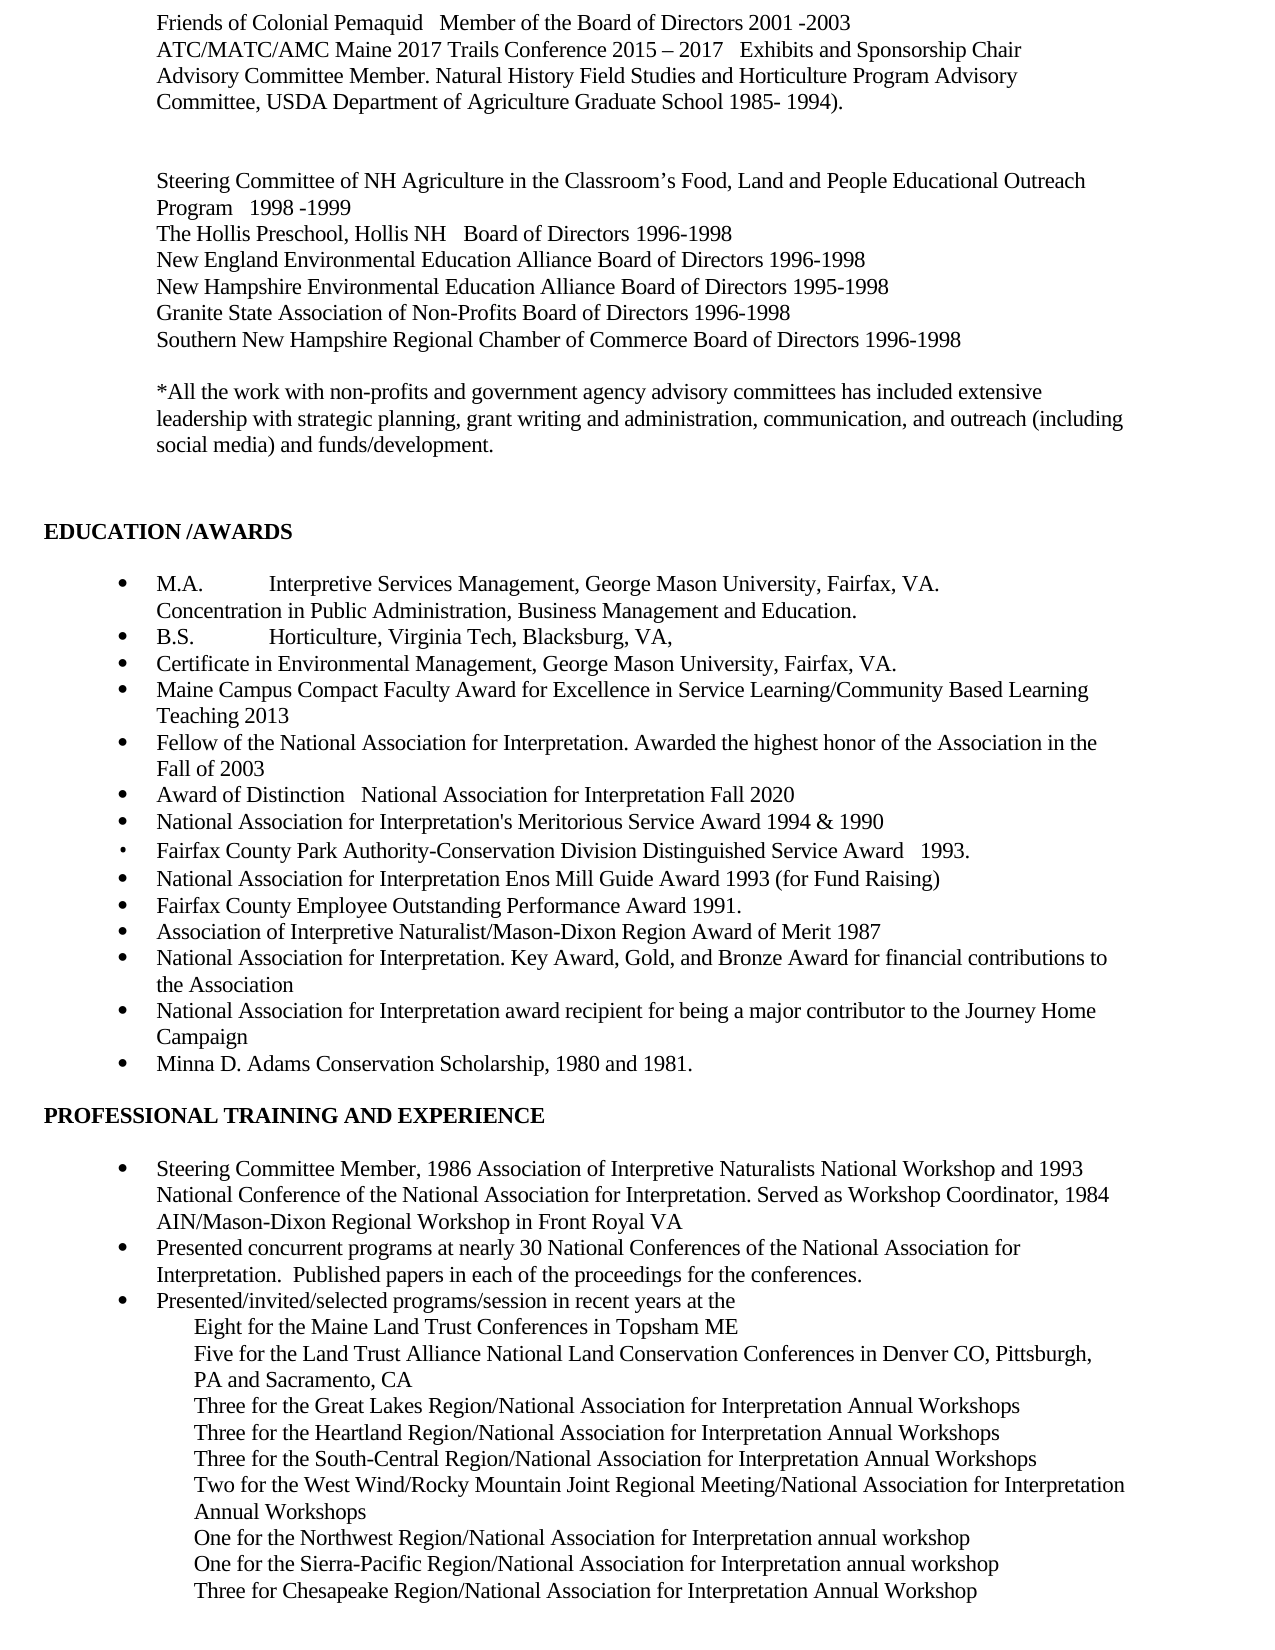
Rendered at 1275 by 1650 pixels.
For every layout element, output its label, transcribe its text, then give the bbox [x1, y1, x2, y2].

list Fairfax County Employee Outstanding Performance Award 1991. [118, 892, 1125, 918]
text EDUCATION /AWARDS [43, 518, 1125, 544]
list National Association for Interpretation's Meritorious Service Award 1994 & 1990 [118, 808, 1125, 834]
list National Association for Interpretation. Key Award, Gold, and Bronze Award for financial contributions to the Association [118, 944, 1125, 997]
text One for the Sierra-Pacific Region/National Association for Interpretation annual workshop [193, 1551, 1125, 1577]
text New England Environmental Education Alliance Board of Directors 1996-1998 [156, 247, 1125, 273]
text Three for Chesapeake Region/National Association for Interpretation Annual Workshop [193, 1577, 1125, 1603]
list Fairfax County Park Authority-Conservation Division Distinguished Service Award 1993. [118, 834, 1125, 865]
list Minna D. Adams Conservation Scholarship, 1980 and 1981. [118, 1050, 1125, 1076]
list Certificate in Environmental Management, George Mason University, Fairfax, VA. [118, 649, 1125, 676]
text Eight for the Maine Land Trust Conferences in Topsham ME [156, 1313, 1125, 1340]
list M.A. Interpretive Services Management, George Mason University, Fairfax, VA. Concentration in Public Administration, Business Management and Education. [118, 571, 1050, 623]
text Advisory Committee Member. Natural History Field Studies and Horticulture Program Advisory Committee, USDA Department of Agriculture Graduate School 1985- 1994). [156, 62, 1125, 115]
text Granite State Association of Non-Profits Board of Directors 1996-1998 [156, 299, 1125, 326]
text The Hollis Preschool, Hollis NH Board of Directors 1996-1998 [156, 220, 1125, 247]
list Presented/invited/selected programs/session in recent years at the [118, 1287, 1125, 1313]
list Presented concurrent programs at nearly 30 National Conferences of the National Association for Interpretation. Published papers in each of the proceedings for the conferences. [118, 1234, 1125, 1287]
text Two for the West Wind/Rocky Mountain Joint Regional Meeting/National Association for Interpretation Annual Workshops [193, 1471, 1125, 1524]
list National Association for Interpretation award recipient for being a major contributor to the Journey Home Campaign [118, 997, 1125, 1050]
list Association of Interpretive Naturalist/Mason-Dixon Region Award of Merit 1987 [118, 918, 1125, 944]
text Three for the Heartland Region/National Association for Interpretation Annual Workshops [193, 1419, 1125, 1445]
list National Association for Interpretation Enos Mill Guide Award 1993 (for Fund Raising) [118, 865, 1125, 892]
text Three for the South-Central Region/National Association for Interpretation Annual Workshops [193, 1445, 1125, 1471]
list Award of Distinction National Association for Interpretation Fall 2020 [118, 781, 1125, 808]
text Southern New Hampshire Regional Chamber of Commerce Board of Directors 1996-1998 [156, 326, 1125, 352]
text PROFESSIONAL TRAINING AND EXPERIENCE [43, 1102, 1125, 1129]
list B.S. Horticulture, Virginia Tech, Blacksburg, VA, [118, 623, 1050, 649]
text New Hampshire Environmental Education Alliance Board of Directors 1995-1998 [156, 273, 1125, 299]
text Steering Committee of NH Agriculture in the Classroom’s Food, Land and People Educational Outreach Program 1998 -1999 [156, 167, 1125, 220]
list Maine Campus Compact Faculty Award for Excellence in Service Learning/Community Based Learning Teaching 2013 [118, 676, 1125, 729]
text *All the work with non-profits and government agency advisory committees has included extensive leadership with strategic planning, grant writing and administration, communication, and outreach (including social media) and funds/development. [156, 378, 1125, 457]
list Steering Committee Member, 1986 Association of Interpretive Naturalists National Workshop and 1993 National Conference of the National Association for Interpretation. Served as Workshop Coordinator, 1984 AIN/Mason-Dixon Regional Workshop in Front Royal VA [118, 1155, 1125, 1234]
text Friends of Colonial Pemaquid Member of the Board of Directors 2001 -2003 [156, 9, 1125, 36]
text Three for the Great Lakes Region/National Association for Interpretation Annual Workshops [193, 1392, 1125, 1419]
text Five for the Land Trust Alliance National Land Conservation Conferences in Denver CO, Pittsburgh, PA and Sacramento, CA [193, 1340, 1125, 1392]
list Fellow of the National Association for Interpretation. Awarded the highest honor of the Association in the Fall of 2003 [118, 729, 1125, 781]
text One for the Northwest Region/National Association for Interpretation annual workshop [193, 1524, 1125, 1551]
text ATC/MATC/AMC Maine 2017 Trails Conference 2015 – 2017 Exhibits and Sponsorship Chair [156, 36, 1125, 62]
